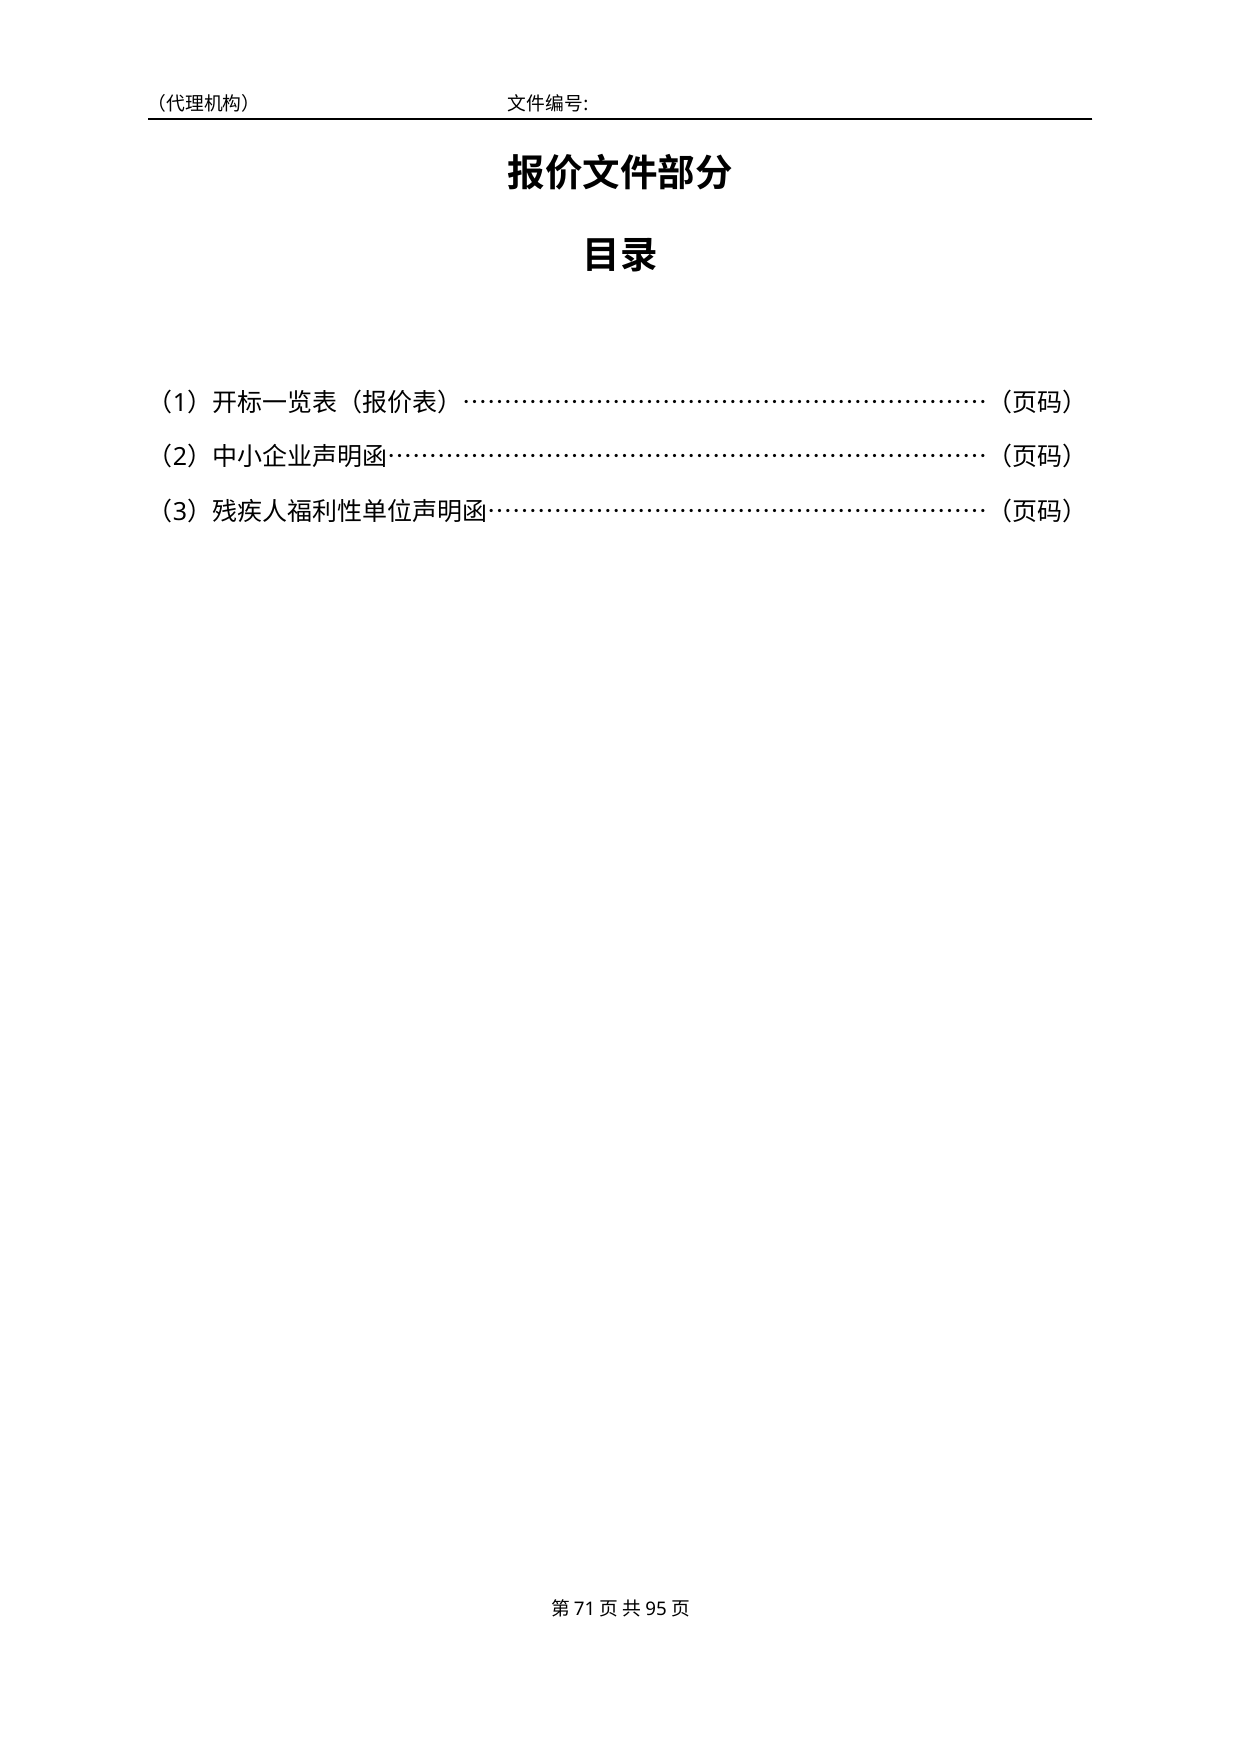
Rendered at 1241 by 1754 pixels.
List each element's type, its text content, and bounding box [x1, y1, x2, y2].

text 报价文件部分 [148, 143, 1092, 197]
text （1）开标一览表（报价表）………………………………………………………（页码） [148, 382, 1092, 419]
text （2）中小企业声明函………………………………………………………………（页码） [148, 437, 1092, 473]
text （3）残疾人福利性单位声明函……………………………………………………（页码） [148, 491, 1092, 527]
text 目录 [148, 224, 1092, 279]
